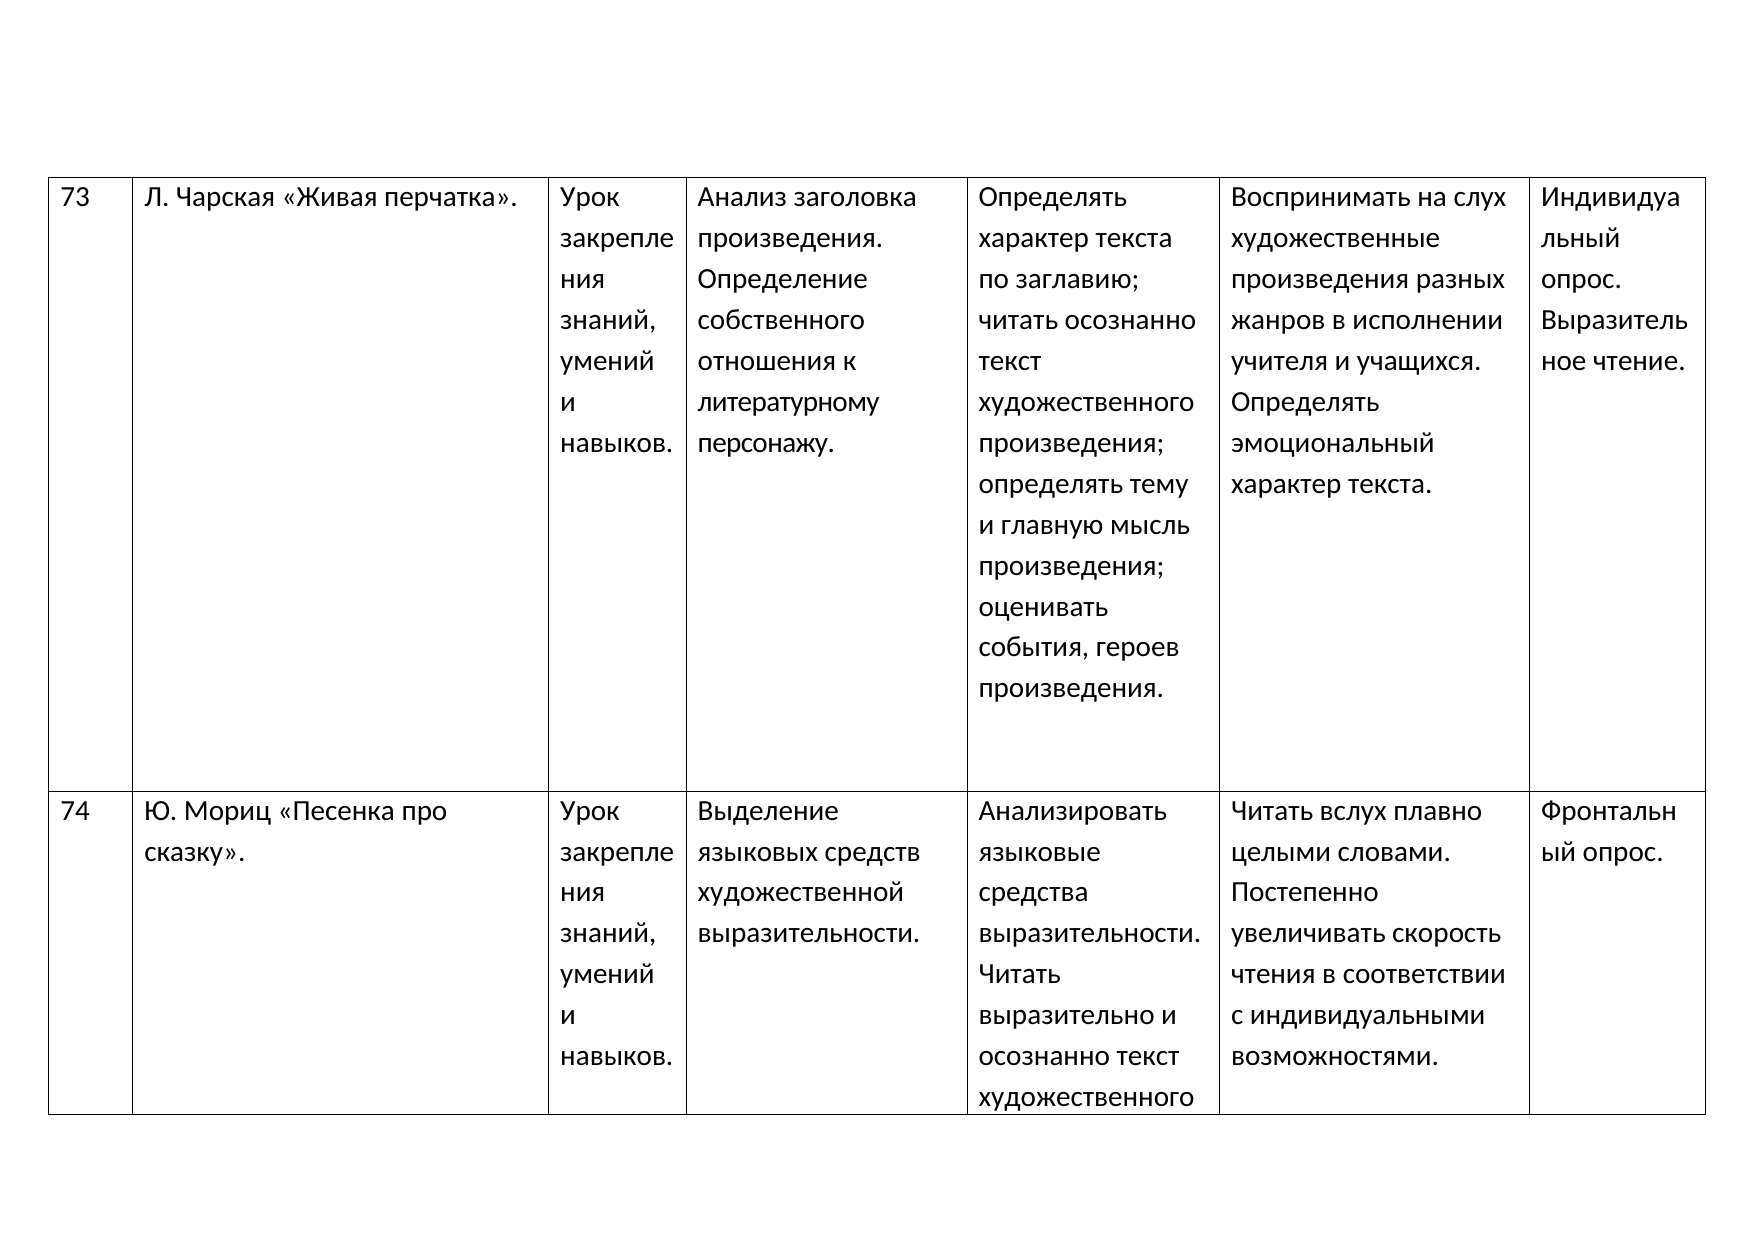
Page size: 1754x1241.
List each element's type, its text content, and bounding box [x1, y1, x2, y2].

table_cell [549, 792, 686, 1114]
table_cell Урок закрепления знаний, умений и навыков. [549, 178, 686, 791]
table_cell 74 [49, 792, 132, 1114]
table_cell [1220, 792, 1529, 1114]
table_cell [133, 792, 548, 1114]
table_cell Л. Чарская «Живая перчатка». [133, 178, 548, 791]
table_cell Воспринимать на слух художественные произведения разных жанров в исполнении учителя и учащихся. Определять эмоциональный характер текста. [1220, 178, 1529, 791]
table_cell 73 [49, 178, 132, 791]
table_cell Индивидуальный опрос. Выразительное чтение. [1530, 178, 1705, 791]
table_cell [687, 792, 967, 1114]
table_cell Определять характер текста по заглавию; читать осознанно текст художественного произведения; определять тему и главную мысль произведения; оценивать события, героев произведения. [968, 178, 1219, 791]
table_cell Анализ заголовка произведения. Определение собственного отношения к литературному персонажу. [687, 178, 967, 791]
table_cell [968, 792, 1219, 1114]
table_cell Фронтальный опрос. [1530, 792, 1705, 1114]
